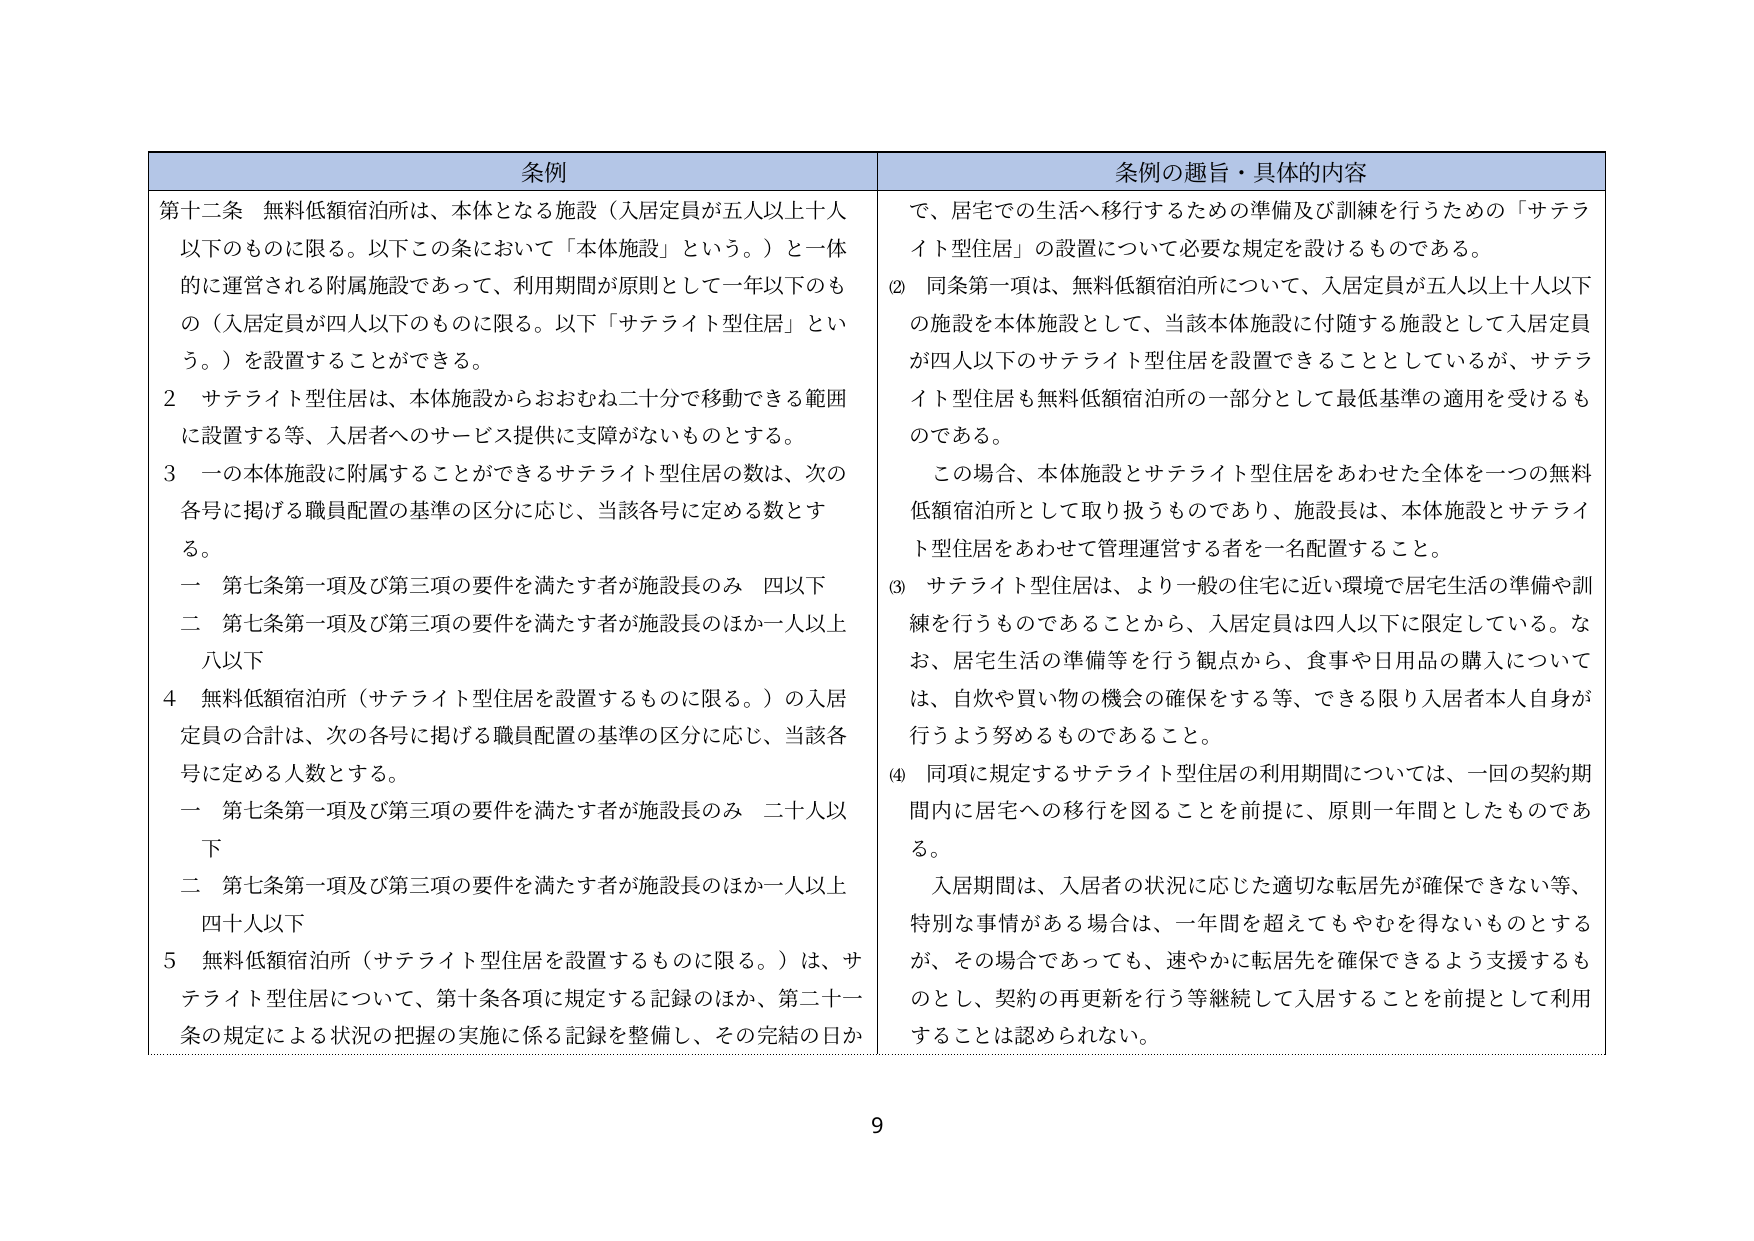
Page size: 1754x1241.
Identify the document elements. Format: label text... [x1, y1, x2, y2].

table_header 条例 [149, 153, 877, 190]
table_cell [878, 191, 1605, 1053]
table_header 条例の趣旨・具体的内容 [878, 153, 1605, 190]
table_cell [149, 191, 877, 1053]
